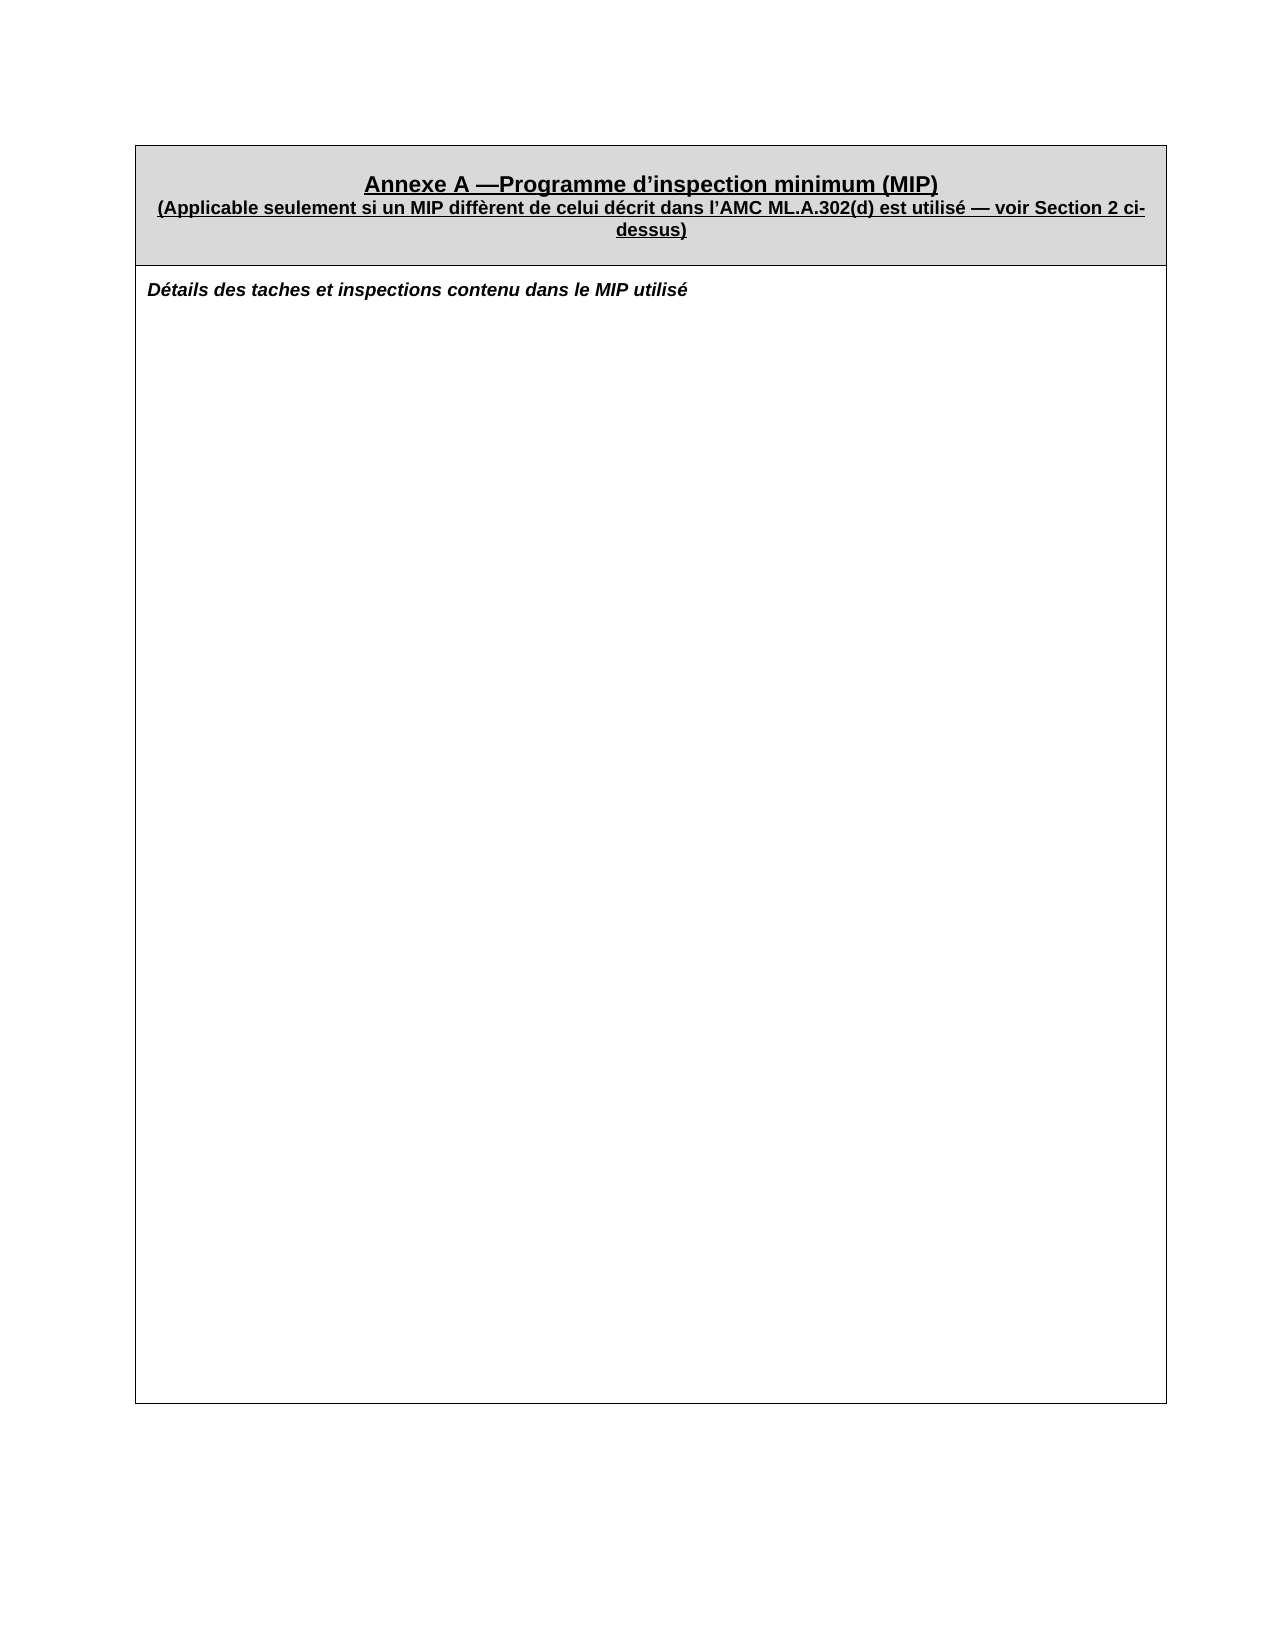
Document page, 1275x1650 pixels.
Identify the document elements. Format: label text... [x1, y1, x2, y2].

table_cell Détails des taches et inspections contenu dans le MIP utilisé [136, 266, 1166, 1403]
table_header Annexe A —Programme d’inspection minimum (MIP) (Applicable seulement si un MIP diffèrent de celui décrit dans l’AMC ML.A.302(d) est utilisé — voir Section 2 ci-dessus) [136, 146, 1166, 265]
